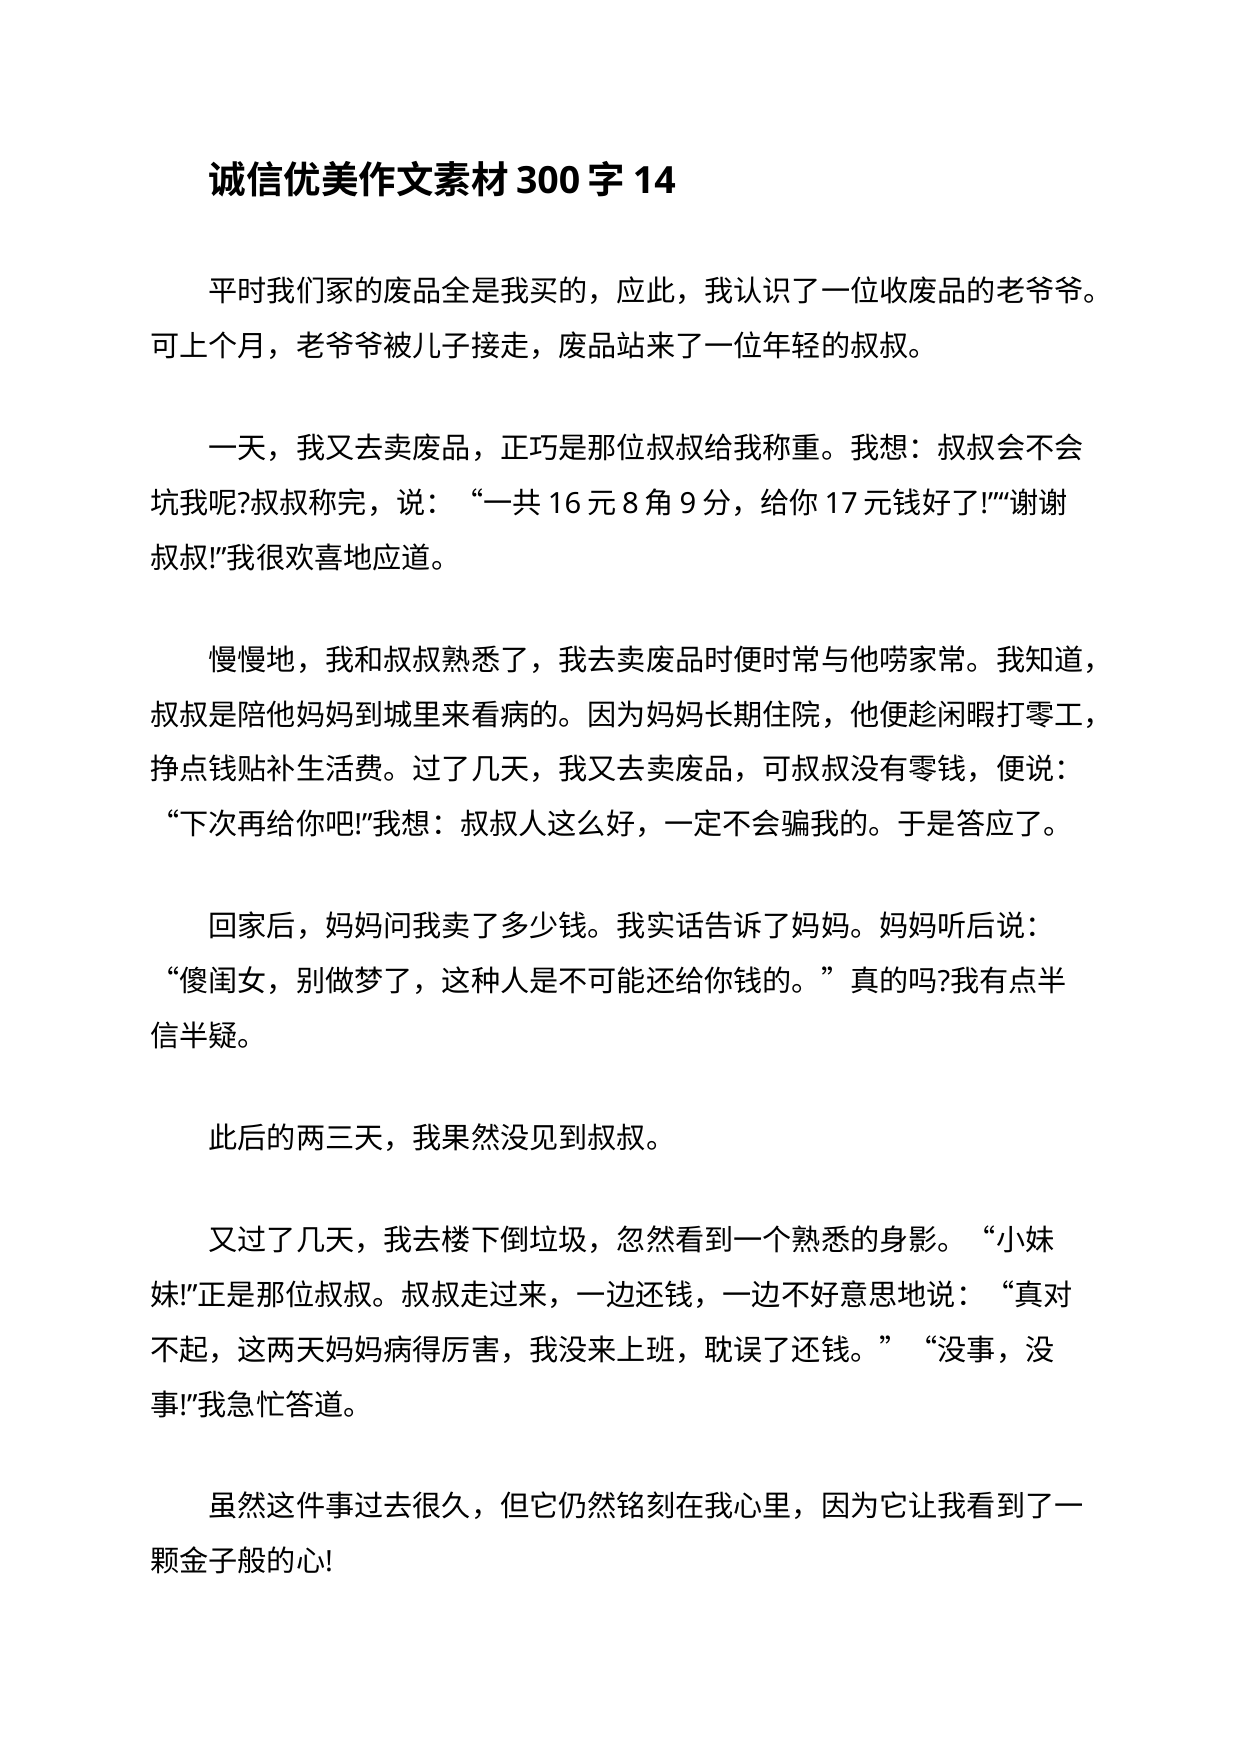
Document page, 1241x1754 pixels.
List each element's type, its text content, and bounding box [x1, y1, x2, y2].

text 虽然这件事过去很久，但它仍然铭刻在我心里，因为它让我看到了一颗金子般的心! [150, 1483, 1090, 1580]
text 又过了几天，我去楼下倒垃圾，忽然看到一个熟悉的身影。“小妹妹!”正是那位叔叔。叔叔走过来，一边还钱，一边不好意思地说：“真对不起，这两天妈妈病得厉害，我没来上班，耽误了还钱。”“没事，没事!”我急忙答道。 [150, 1216, 1090, 1423]
text 回家后，妈妈问我卖了多少钱。我实话告诉了妈妈。妈妈听后说：“傻闺女，别做梦了，这种人是不可能还给你钱的。”真的吗?我有点半信半疑。 [150, 903, 1090, 1055]
text 慢慢地，我和叔叔熟悉了，我去卖废品时便时常与他唠家常。我知道，叔叔是陪他妈妈到城里来看病的。因为妈妈长期住院，他便趁闲暇打零工，挣点钱贴补生活费。过了几天，我又去卖废品，可叔叔没有零钱，便说：“下次再给你吧!”我想：叔叔人这么好，一定不会骗我的。于是答应了。 [150, 636, 1090, 843]
text 诚信优美作文素材300字14 [150, 150, 1090, 204]
text 平时我们冢的废品全是我买的，应此，我认识了一位收废品的老爷爷。可上个月，老爷爷被儿子接走，废品站来了一位年轻的叔叔。 [150, 268, 1090, 365]
text 一天，我又去卖废品，正巧是那位叔叔给我称重。我想：叔叔会不会坑我呢?叔叔称完，说：“一共16元8角9分，给你17元钱好了!”“谢谢叔叔!”我很欢喜地应道。 [150, 424, 1090, 577]
text 此后的两三天，我果然没见到叔叔。 [150, 1114, 1090, 1157]
